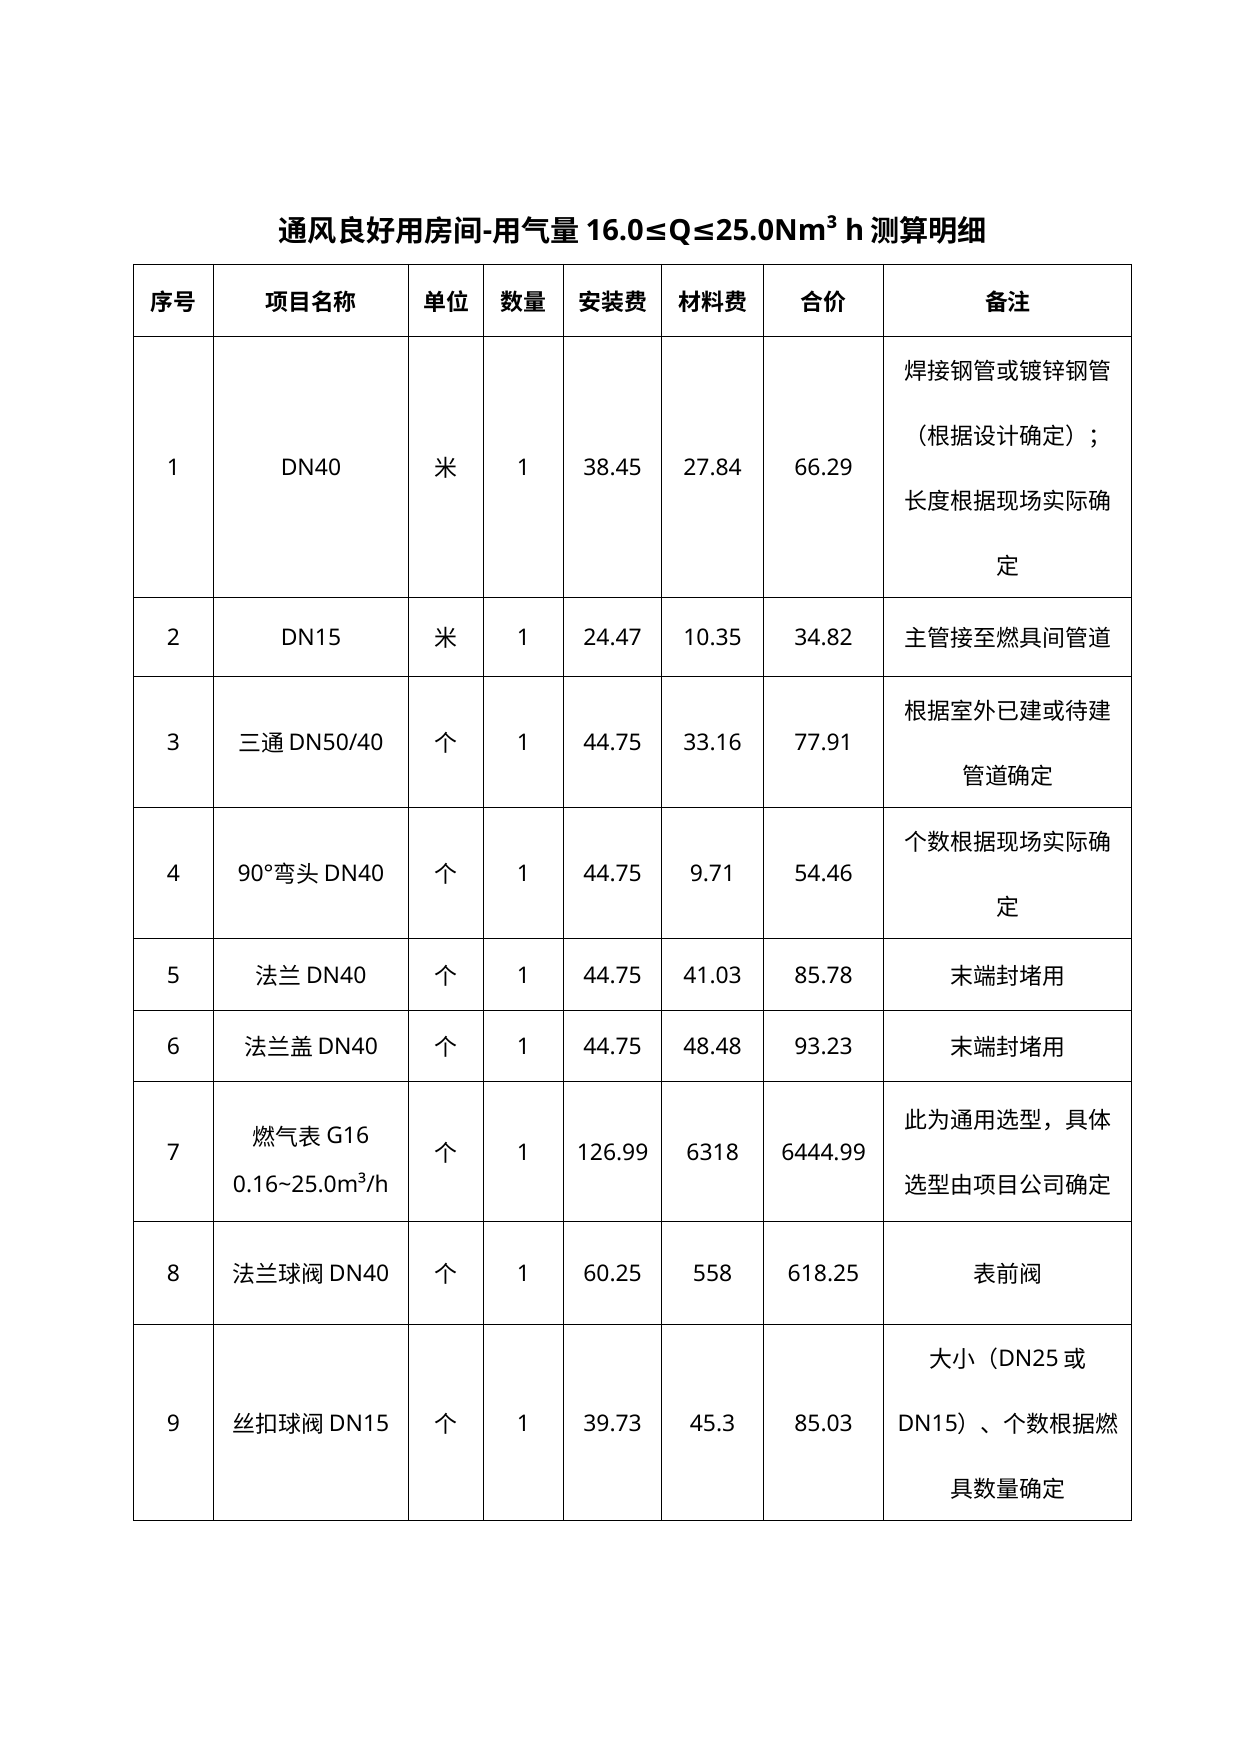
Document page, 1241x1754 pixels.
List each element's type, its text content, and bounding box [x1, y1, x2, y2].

table_cell 44.75 [564, 808, 661, 938]
table_header 通风良好用房间-用气量16.0≤Q≤25.0Nm³ h测算明细 [134, 195, 1132, 264]
table_cell 558 [662, 1222, 763, 1324]
table_cell 三通DN50/40 [214, 677, 408, 807]
table_cell 安装费 [564, 265, 661, 336]
table_cell 此为通用选型，具体选型由项目公司确定 [884, 1082, 1131, 1221]
table_cell 3 [134, 677, 213, 807]
table_cell 1 [484, 598, 563, 676]
table_cell 法兰盖DN40 [214, 1011, 408, 1081]
table_cell 1 [484, 337, 563, 597]
table_cell 34.82 [764, 598, 883, 676]
table_cell 末端封堵用 [884, 1011, 1131, 1081]
table_cell 1 [484, 1325, 563, 1520]
table_cell 44.75 [564, 677, 661, 807]
table_cell 燃气表G16 0.16~25.0m³/h [214, 1082, 408, 1221]
table_cell 41.03 [662, 939, 763, 1009]
table_cell 个 [409, 677, 483, 807]
table_cell 项目名称 [214, 265, 408, 336]
table_cell 90°弯头DN40 [214, 808, 408, 938]
table_cell 4 [134, 808, 213, 938]
table_cell 法兰DN40 [214, 939, 408, 1009]
table_cell 5 [134, 939, 213, 1009]
table_cell 38.45 [564, 337, 661, 597]
table_cell 8 [134, 1222, 213, 1324]
table_cell DN40 [214, 337, 408, 597]
table_cell 85.03 [764, 1325, 883, 1520]
table_cell 米 [409, 598, 483, 676]
table_cell 24.47 [564, 598, 661, 676]
table_cell 33.16 [662, 677, 763, 807]
table_cell 93.23 [764, 1011, 883, 1081]
table_cell 个 [409, 939, 483, 1009]
table_cell 根据室外已建或待建管道确定 [884, 677, 1131, 807]
table_cell 表前阀 [884, 1222, 1131, 1324]
table_cell 1 [484, 808, 563, 938]
table_cell 9 [134, 1325, 213, 1520]
table_cell 大小（DN25或DN15）、个数根据燃具数量确定 [884, 1325, 1131, 1520]
table_cell 焊接钢管或镀锌钢管（根据设计确定）；长度根据现场实际确定 [884, 337, 1131, 597]
table_cell 个 [409, 1082, 483, 1221]
table_cell 法兰球阀DN40 [214, 1222, 408, 1324]
table_cell 45.3 [662, 1325, 763, 1520]
table_cell DN15 [214, 598, 408, 676]
table_cell 末端封堵用 [884, 939, 1131, 1009]
table_cell 126.99 [564, 1082, 661, 1221]
table_cell 60.25 [564, 1222, 661, 1324]
table_cell 合价 [764, 265, 883, 336]
table_cell 主管接至燃具间管道 [884, 598, 1131, 676]
table_cell 7 [134, 1082, 213, 1221]
table_cell 序号 [134, 265, 213, 336]
table_cell 备注 [884, 265, 1131, 336]
table_cell 1 [484, 677, 563, 807]
table_cell 个数根据现场实际确定 [884, 808, 1131, 938]
table_cell 个 [409, 1325, 483, 1520]
table_cell 77.91 [764, 677, 883, 807]
table_cell 米 [409, 337, 483, 597]
table_cell 48.48 [662, 1011, 763, 1081]
table_cell 44.75 [564, 939, 661, 1009]
table_cell 1 [484, 1011, 563, 1081]
table_cell 6318 [662, 1082, 763, 1221]
table_cell 1 [484, 1222, 563, 1324]
table_cell 数量 [484, 265, 563, 336]
table_cell 10.35 [662, 598, 763, 676]
table_cell 个 [409, 1222, 483, 1324]
table_cell 27.84 [662, 337, 763, 597]
table_cell 单位 [409, 265, 483, 336]
table_cell 85.78 [764, 939, 883, 1009]
table_cell 1 [484, 1082, 563, 1221]
table_cell 材料费 [662, 265, 763, 336]
table_cell 66.29 [764, 337, 883, 597]
table_cell 44.75 [564, 1011, 661, 1081]
table_cell 6 [134, 1011, 213, 1081]
table_cell 618.25 [764, 1222, 883, 1324]
table_cell 2 [134, 598, 213, 676]
table_cell 39.73 [564, 1325, 661, 1520]
table_cell 1 [134, 337, 213, 597]
table_cell 个 [409, 1011, 483, 1081]
table_cell 9.71 [662, 808, 763, 938]
table_cell 54.46 [764, 808, 883, 938]
table_cell 个 [409, 808, 483, 938]
table_cell 丝扣球阀DN15 [214, 1325, 408, 1520]
table_cell 6444.99 [764, 1082, 883, 1221]
table_cell 1 [484, 939, 563, 1009]
